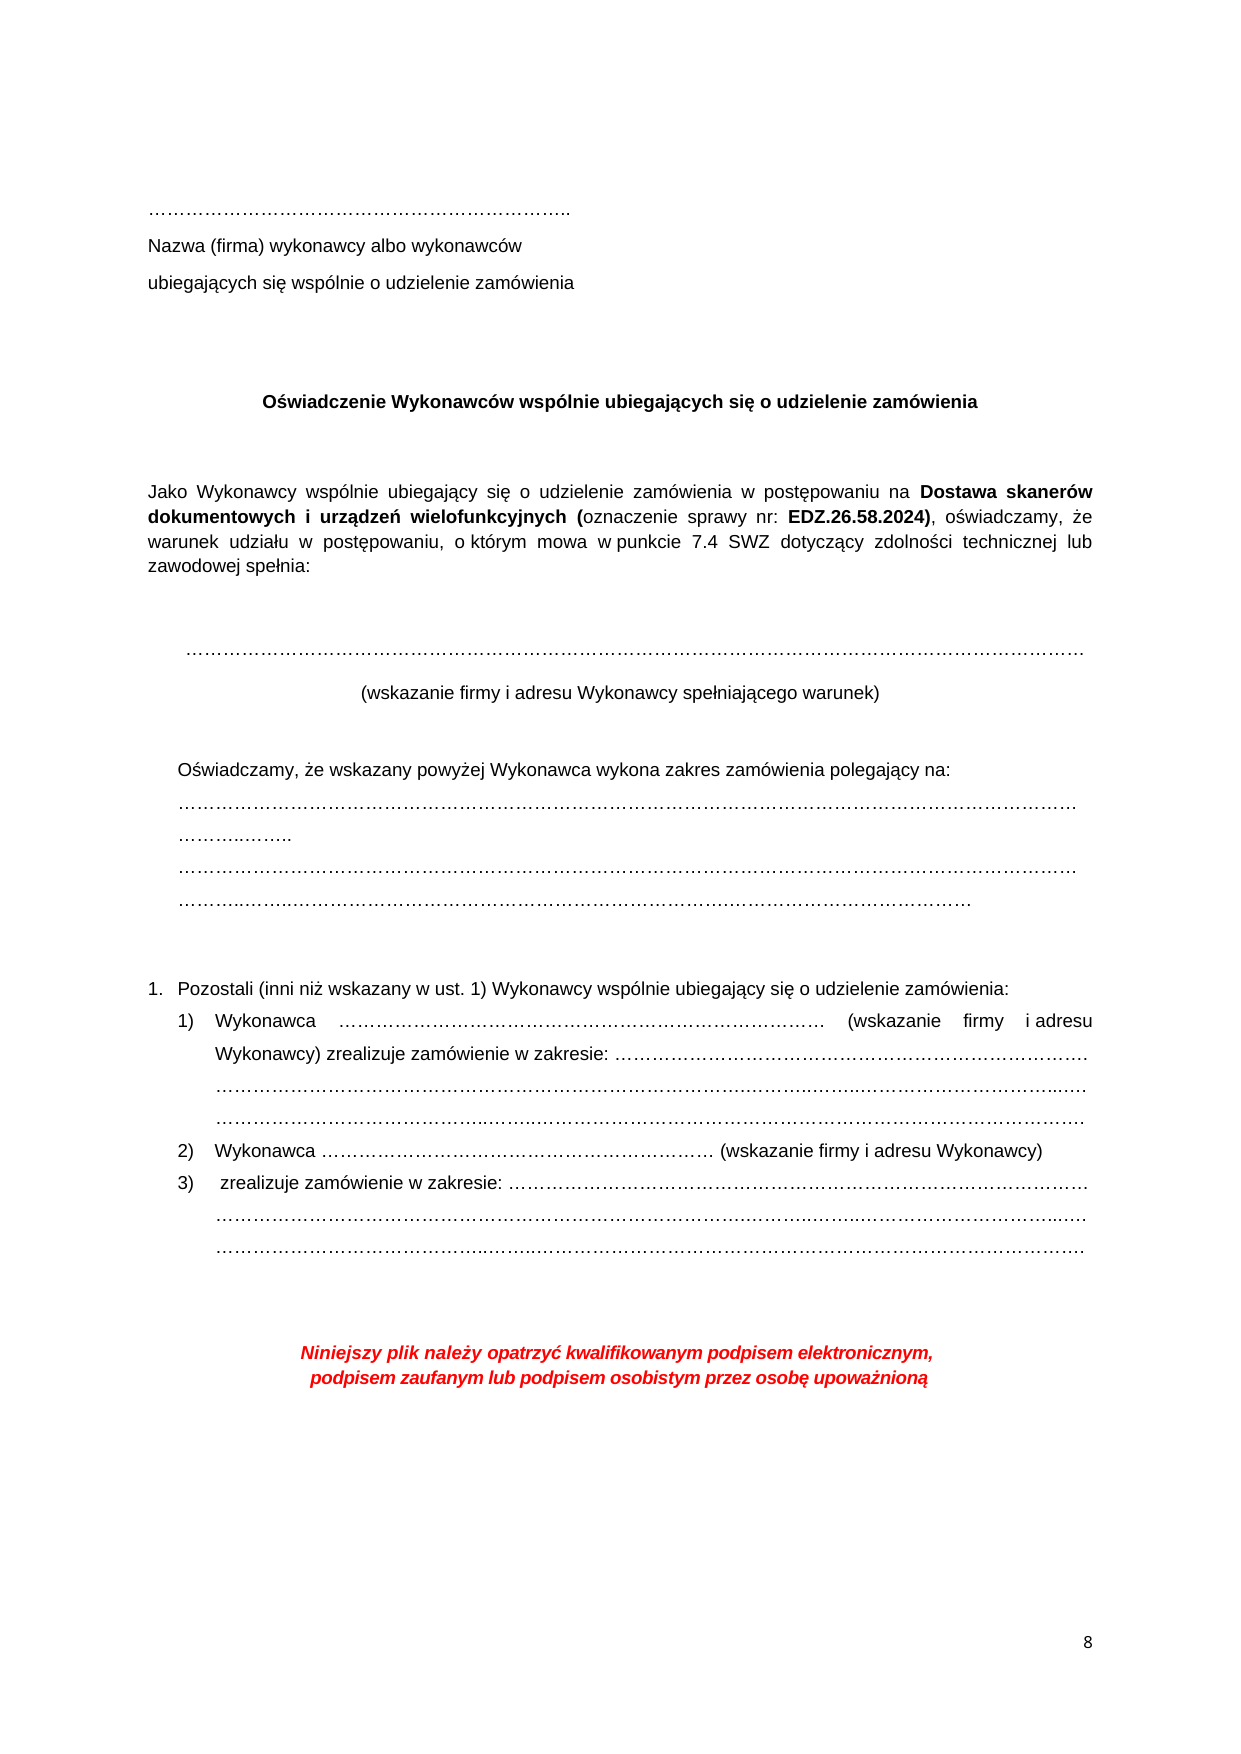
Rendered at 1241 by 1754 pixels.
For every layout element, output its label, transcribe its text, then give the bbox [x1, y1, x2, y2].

text Nazwa (firma) wykonawcy albo wykonawców [148, 235, 1093, 256]
list ……………………………………..……..……………………………………………………………………………. [215, 1236, 1093, 1258]
text ………………………………………………………….. [148, 197, 1093, 219]
list ………………………………………………………………………….………..……..…………………………...…. [215, 1075, 1093, 1096]
list ………………………………………………………………………………………………………………………………………..……..………………………………………………………………………………………………………………………………………..……..…………………………………………………………….………………………………… [177, 792, 1093, 910]
list Wykonawca ……………………………………………………… (wskazanie firmy i adresu Wykonawcy) [177, 1139, 1093, 1161]
list Wykonawca …………………………………………………………………… (wskazanie firmy i adresu Wykonawcy) zrealizuje zamówienie w zakresie: …………………………………………………………………. [177, 1010, 1093, 1064]
text Niniejszy plik należy opatrzyć kwalifikowanym podpisem elektronicznym, podpisem zaufanym lub podpisem osobistym przez osobę upoważnioną [148, 1342, 1093, 1388]
list Pozostali (inni niż wskazany w ust. 1) Wykonawcy wspólnie ubiegający się o udzielenie zamówienia: [148, 978, 1093, 999]
list Jako Wykonawcy wspólnie ubiegający się o udzielenie zamówienia w postępowaniu na Dostawa skanerów dokumentowych i urządzeń wielofunkcyjnych (oznaczenie sprawy nr: EDZ.26.58.2024), oświadczamy, że warunek udziału w postępowaniu, o którym mowa w punkcie 7.4 SWZ dotyczący zdolności technicznej lub zawodowej spełnia: [148, 481, 1093, 577]
text (wskazanie firmy i adresu Wykonawcy spełniającego warunek) [148, 682, 1093, 704]
list zrealizuje zamówienie w zakresie: ………………………………………………………………………………… [177, 1172, 1093, 1193]
list ………………………………………………………………………….………..……..…………………………...…. [215, 1204, 1093, 1226]
text ubiegających się wspólnie o udzielenie zamówienia [148, 272, 1093, 293]
list ……………………………………..……..……………………………………………………………………………. [215, 1107, 1093, 1129]
text ……………………………………………………………………………………………………………………………… [148, 637, 1093, 659]
text Oświadczenie Wykonawców wspólnie ubiegających się o udzielenie zamówienia [148, 391, 1093, 413]
list Oświadczamy, że wskazany powyżej Wykonawca wykona zakres zamówienia polegający na: [177, 759, 1093, 781]
